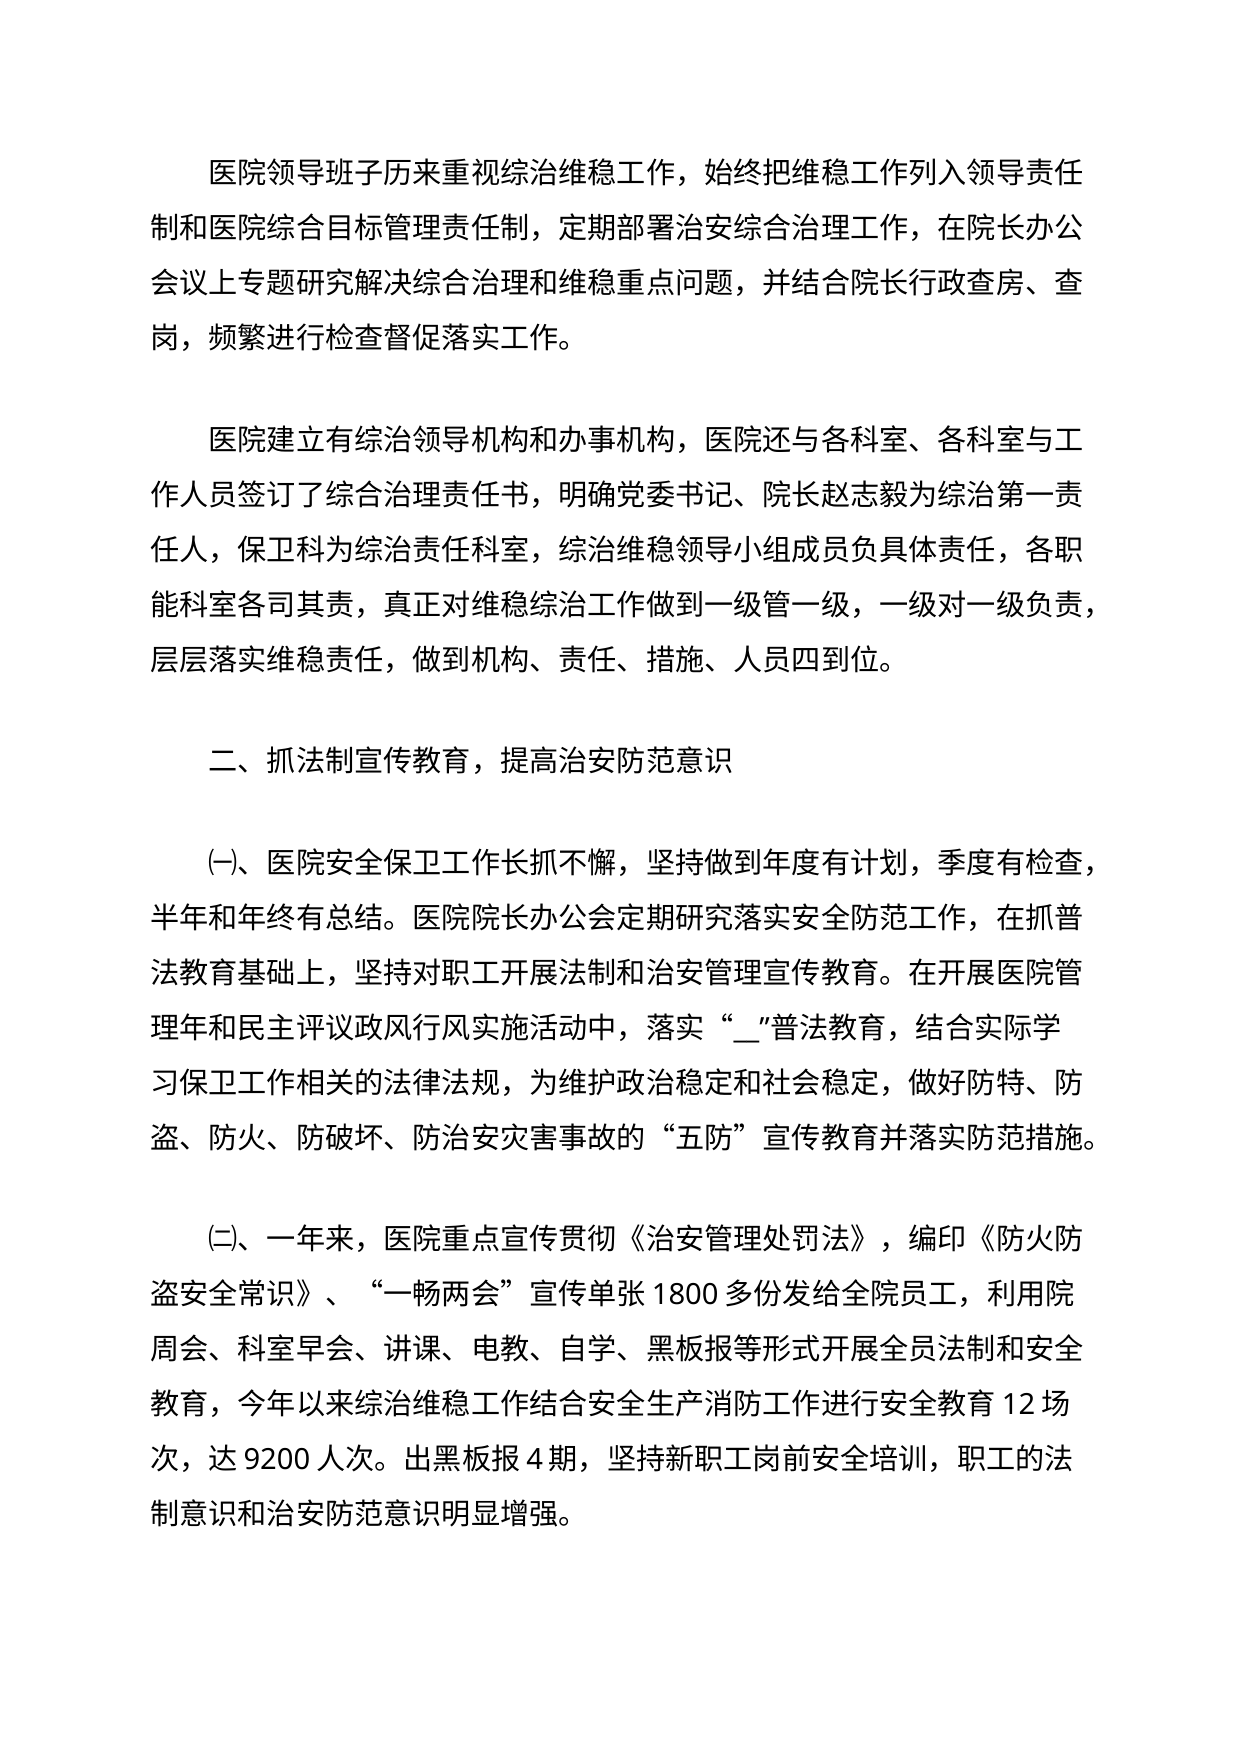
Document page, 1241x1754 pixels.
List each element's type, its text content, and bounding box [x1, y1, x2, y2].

text 二、抓法制宣传教育，提高治安防范意识 [150, 738, 1090, 780]
text 医院建立有综治领导机构和办事机构，医院还与各科室、各科室与工作人员签订了综合治理责任书，明确党委书记、院长赵志毅为综治第一责任人，保卫科为综治责任科室，综治维稳领导小组成员负具体责任，各职能科室各司其责，真正对维稳综治工作做到一级管一级，一级对一级负责，层层落实维稳责任，做到机构、责任、措施、人员四到位。 [150, 416, 1090, 678]
text ㈠、医院安全保卫工作长抓不懈，坚持做到年度有计划，季度有检查，半年和年终有总结。医院院长办公会定期研究落实安全防范工作，在抓普法教育基础上，坚持对职工开展法制和治安管理宣传教育。在开展医院管理年和民主评议政风行风实施活动中，落实“__”普法教育，结合实际学习保卫工作相关的法律法规，为维护政治稳定和社会稳定，做好防特、防盗、防火、防破坏、防治安灾害事故的“五防”宣传教育并落实防范措施。 [150, 839, 1090, 1156]
text 医院领导班子历来重视综治维稳工作，始终把维稳工作列入领导责任制和医院综合目标管理责任制，定期部署治安综合治理工作，在院长办公会议上专题研究解决综合治理和维稳重点问题，并结合院长行政查房、查岗，频繁进行检查督促落实工作。 [150, 150, 1090, 357]
text ㈡、一年来，医院重点宣传贯彻《治安管理处罚法》，编印《防火防盗安全常识》、“一畅两会”宣传单张1800多份发给全院员工，利用院周会、科室早会、讲课、电教、自学、黑板报等形式开展全员法制和安全教育，今年以来综治维稳工作结合安全生产消防工作进行安全教育12场次，达9200人次。出黑板报4期，坚持新职工岗前安全培训，职工的法制意识和治安防范意识明显增强。 [150, 1216, 1090, 1533]
